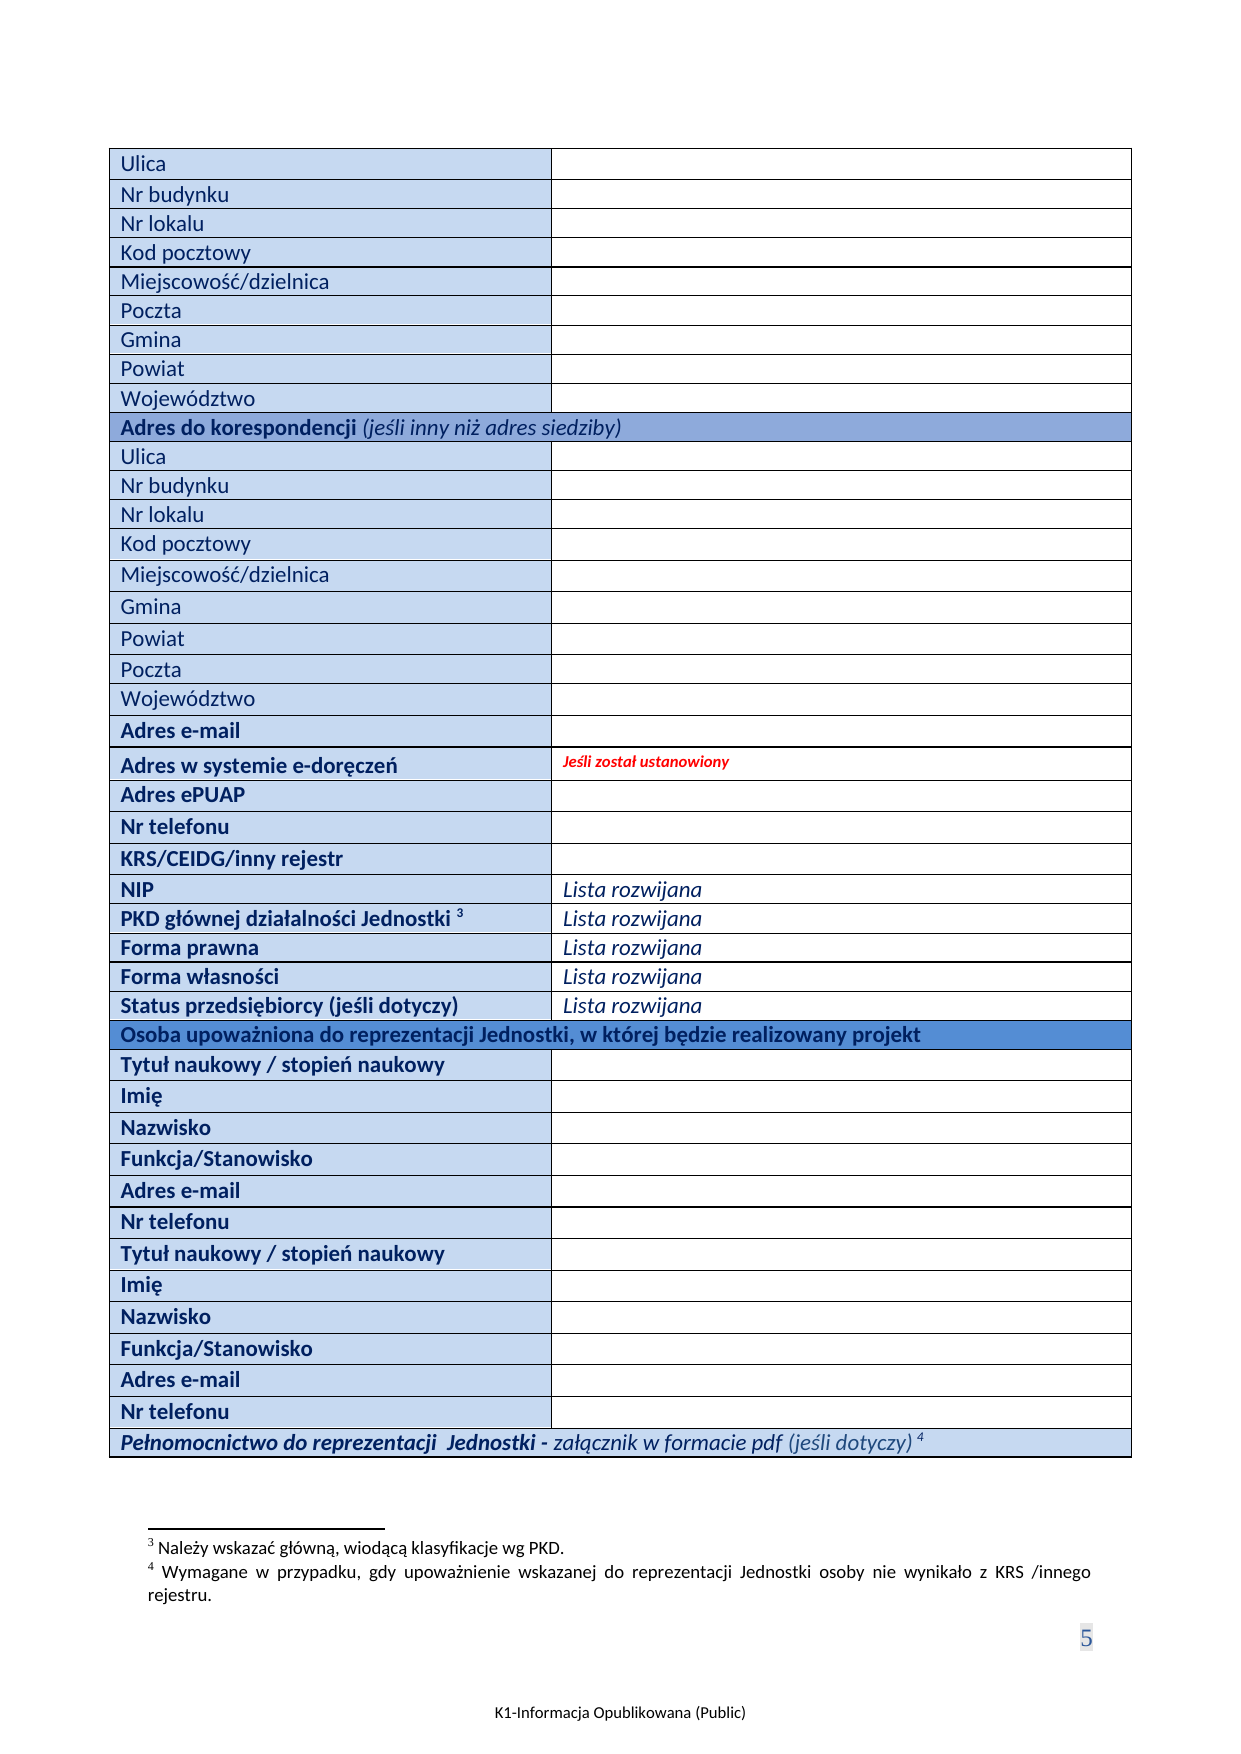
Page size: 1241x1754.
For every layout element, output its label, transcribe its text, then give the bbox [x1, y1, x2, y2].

table_cell Jeśli został ustanowiony [552, 748, 1131, 779]
table_cell Adres e-mail [110, 1365, 551, 1396]
table_cell [552, 268, 1131, 295]
table_cell Nr telefonu [110, 1208, 551, 1238]
table_cell Ulica [110, 149, 551, 179]
table_cell [552, 1365, 1131, 1396]
table_cell [552, 326, 1131, 353]
table_cell Forma własności [110, 963, 551, 991]
table_cell [552, 1176, 1131, 1206]
table_cell Adres e-mail [110, 716, 551, 746]
table_cell Funkcja/Stanowisko [110, 1144, 551, 1175]
table_cell Nr lokalu [110, 209, 551, 237]
table_cell Miejscowość/dzielnica [110, 561, 551, 591]
table_cell Funkcja/Stanowisko [110, 1334, 551, 1364]
table_cell [552, 684, 1131, 715]
table_cell Kod pocztowy [110, 529, 551, 559]
table_cell [552, 624, 1131, 654]
table_cell Nazwisko [110, 1113, 551, 1143]
table_cell [552, 1397, 1131, 1427]
table_cell [552, 180, 1131, 208]
table_cell [552, 355, 1131, 383]
table_cell Miejscowość/dzielnica [110, 268, 551, 295]
table_cell Osoba upoważniona do reprezentacji Jednostki, w której będzie realizowany projekt [110, 1021, 1131, 1049]
table_cell Imię [110, 1081, 551, 1112]
table_cell [552, 1050, 1131, 1080]
table_cell [552, 529, 1131, 559]
table_cell Lista rozwijana [552, 875, 1131, 903]
table_cell [552, 812, 1131, 843]
table_cell [552, 384, 1131, 412]
table_cell Poczta [110, 296, 551, 324]
table_cell Adres ePUAP [110, 781, 551, 811]
table_cell Gmina [110, 592, 551, 623]
table_cell Powiat [110, 624, 551, 654]
table_cell [552, 592, 1131, 623]
table_cell NIP [110, 875, 551, 903]
table_cell Województwo [110, 684, 551, 715]
table_cell [552, 1271, 1131, 1301]
table_cell Gmina [110, 326, 551, 353]
table_cell [552, 1239, 1131, 1269]
table_cell Tytuł naukowy / stopień naukowy [110, 1239, 551, 1269]
table_cell Nr lokalu [110, 500, 551, 528]
table_cell Imię [110, 1271, 551, 1301]
table_cell Nr telefonu [110, 1397, 551, 1427]
table_cell Lista rozwijana [552, 934, 1131, 961]
table_cell Nr telefonu [110, 812, 551, 843]
table_cell Województwo [110, 384, 551, 412]
table_cell Lista rozwijana [552, 992, 1131, 1019]
table_cell [552, 655, 1131, 683]
table_cell [552, 1144, 1131, 1175]
table_cell Nr budynku [110, 471, 551, 499]
table_cell Lista rozwijana [552, 904, 1131, 932]
table_cell [552, 1334, 1131, 1364]
table_cell Tytuł naukowy / stopień naukowy [110, 1050, 551, 1080]
table_cell Adres do korespondencji (jeśli inny niż adres siedziby) [110, 413, 1131, 441]
table_cell [552, 781, 1131, 811]
table_cell Kod pocztowy [110, 238, 551, 266]
table_cell [552, 296, 1131, 324]
table_cell [552, 1081, 1131, 1112]
table_cell PKD głównej działalności Jednostki [110, 904, 551, 932]
table_cell Ulica [110, 442, 551, 470]
table_cell [552, 1208, 1131, 1238]
table_cell [552, 1113, 1131, 1143]
table_cell [552, 471, 1131, 499]
table_cell Adres e-mail [110, 1176, 551, 1206]
table_cell Poczta [110, 655, 551, 683]
table_cell [552, 844, 1131, 874]
table_cell [552, 209, 1131, 237]
table_cell Nr budynku [110, 180, 551, 208]
table_cell Lista rozwijana [552, 963, 1131, 991]
table_cell Powiat [110, 355, 551, 383]
table_cell Adres w systemie e-doręczeń [110, 748, 551, 779]
table_cell [552, 1302, 1131, 1333]
table_cell [552, 149, 1131, 179]
table_cell [552, 561, 1131, 591]
table_cell [552, 716, 1131, 746]
table_cell [552, 500, 1131, 528]
table_cell KRS/CEIDG/inny rejestr [110, 844, 551, 874]
table_cell Nazwisko [110, 1302, 551, 1333]
table_cell Forma prawna [110, 934, 551, 961]
table_cell [552, 442, 1131, 470]
table_cell Status przedsiębiorcy (jeśli dotyczy) [110, 992, 551, 1019]
table_cell Pełnomocnictwo do reprezentacji Jednostki - załącznik w formacie pdf (jeśli dotyczy) [110, 1429, 1131, 1456]
table_cell [552, 238, 1131, 266]
